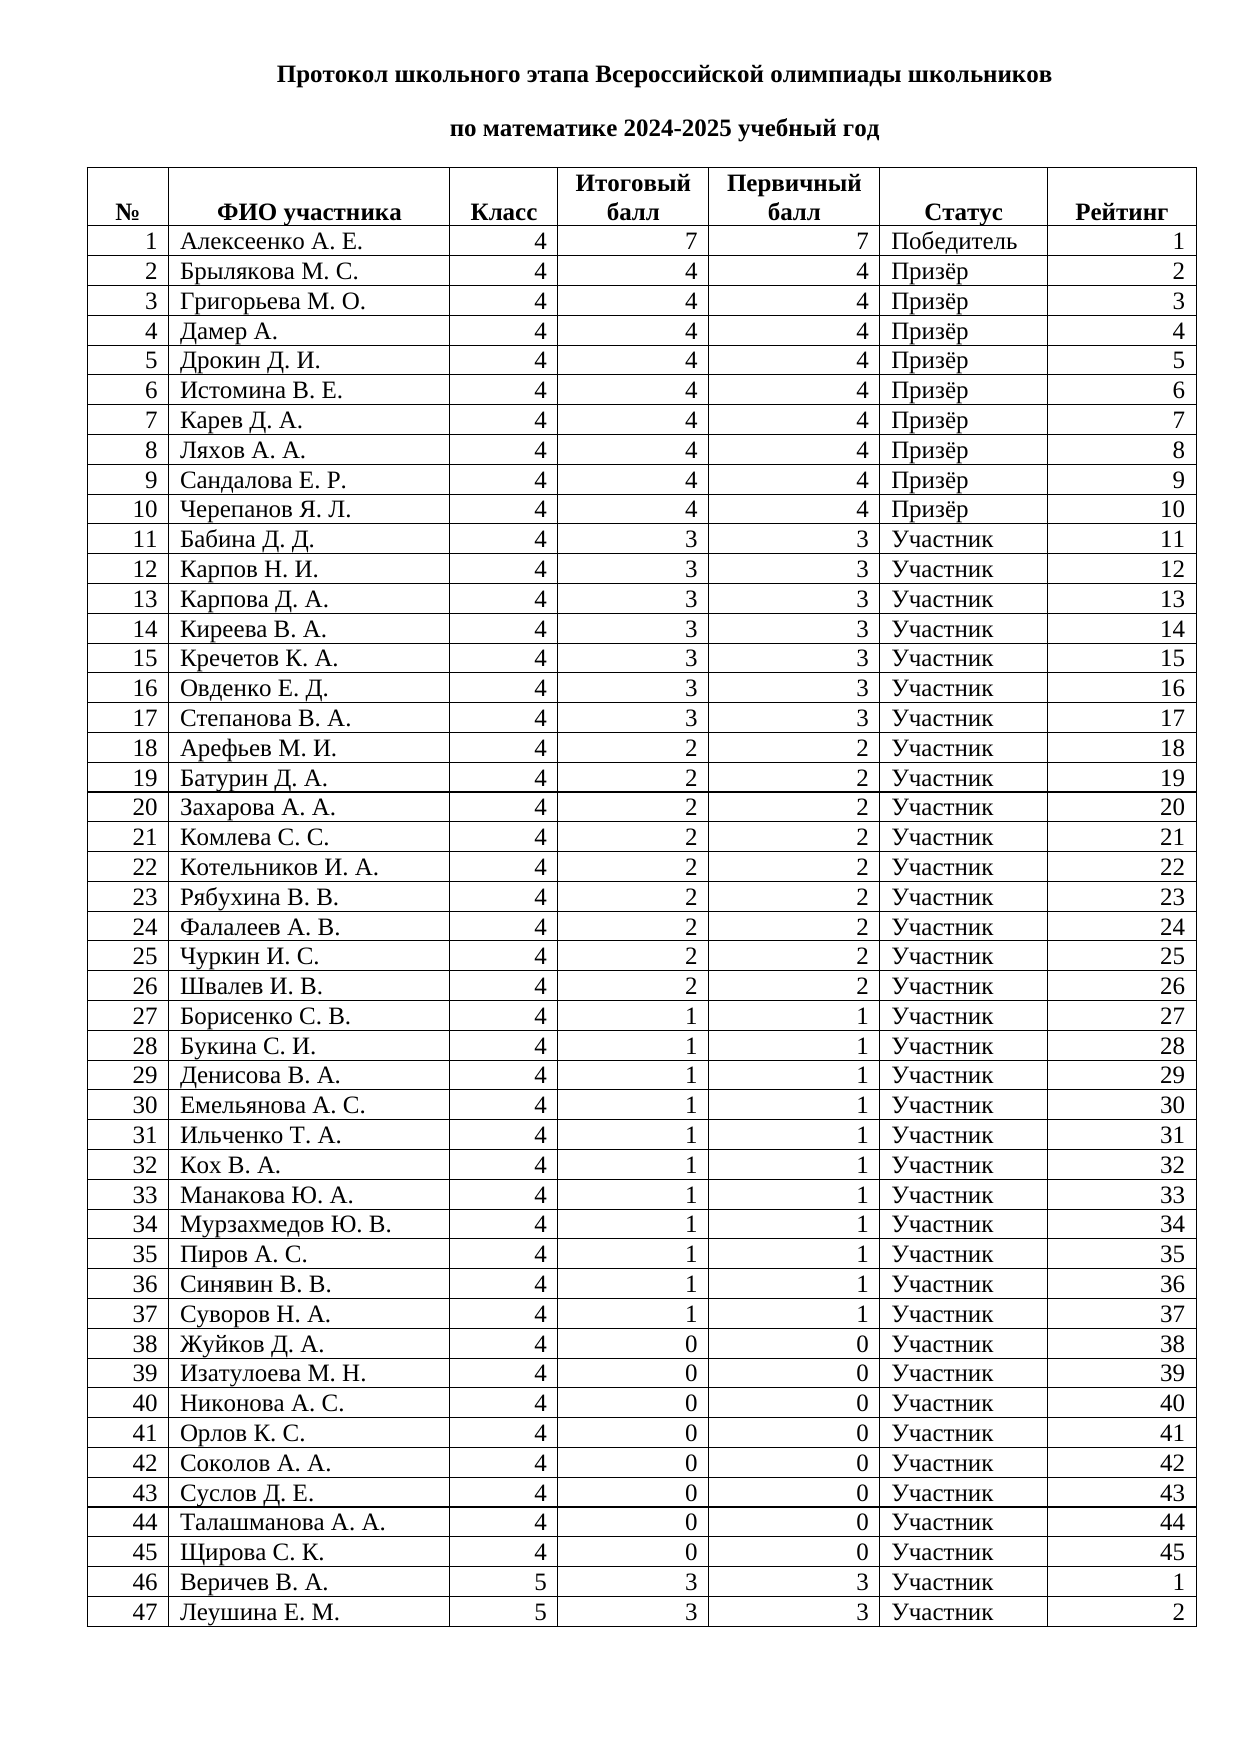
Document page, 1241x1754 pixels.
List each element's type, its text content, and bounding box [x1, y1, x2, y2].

table_cell 4 [450, 971, 557, 1000]
table_cell 21 [88, 822, 168, 851]
table_cell 0 [558, 1359, 708, 1387]
table_cell 45 [1048, 1537, 1196, 1566]
table_cell Кох В. А. [169, 1150, 449, 1179]
table_cell 4 [709, 495, 879, 523]
table_cell 14 [88, 614, 168, 642]
table_cell 3 [558, 1567, 708, 1596]
table_cell 4 [450, 941, 557, 970]
table_cell Арефьев М. И. [169, 733, 449, 762]
table_cell 4 [1048, 316, 1196, 344]
table_cell 4 [709, 346, 879, 374]
table_cell Бабина Д. Д. [169, 524, 449, 553]
table_cell 4 [450, 1448, 557, 1477]
table_header Статус [880, 168, 1047, 225]
table_header Рейтинг [1048, 168, 1196, 225]
table_cell 30 [88, 1090, 168, 1119]
table_cell 21 [1048, 822, 1196, 851]
table_cell Никонова А. С. [169, 1388, 449, 1417]
table_cell 2 [1048, 256, 1196, 285]
table_cell 0 [558, 1448, 708, 1477]
table_cell 4 [709, 375, 879, 404]
table_cell 27 [1048, 1001, 1196, 1030]
table_cell Участник [880, 1150, 1047, 1179]
table_cell Призёр [880, 435, 1047, 464]
table_cell 4 [450, 1418, 557, 1447]
table_cell Участник [880, 852, 1047, 881]
table_cell 7 [88, 405, 168, 434]
table_cell 4 [450, 1150, 557, 1179]
table_cell 40 [88, 1388, 168, 1417]
table_cell 25 [1048, 941, 1196, 970]
table_cell 24 [88, 912, 168, 940]
table_cell 4 [450, 375, 557, 404]
table_cell 2 [709, 882, 879, 911]
table_cell Участник [880, 1239, 1047, 1268]
table_cell 4 [450, 703, 557, 732]
table_cell Участник [880, 1418, 1047, 1447]
table_cell 32 [88, 1150, 168, 1179]
table_cell 0 [709, 1418, 879, 1447]
table_cell Участник [880, 733, 1047, 762]
table_cell Суворов Н. А. [169, 1299, 449, 1328]
table_cell 2 [709, 912, 879, 940]
table_cell 1 [709, 1180, 879, 1208]
table_cell Батурин Д. А. [169, 763, 449, 791]
table_cell 3 [709, 584, 879, 613]
table_cell Участник [880, 1329, 1047, 1357]
table_cell 45 [88, 1537, 168, 1566]
table_cell 2 [709, 971, 879, 1000]
table_cell Участник [880, 763, 1047, 791]
table_cell 5 [450, 1567, 557, 1596]
table_header Итоговый балл [558, 168, 708, 225]
table_cell Букина С. И. [169, 1031, 449, 1059]
table_cell Участник [880, 1210, 1047, 1238]
table_cell 1 [558, 1239, 708, 1268]
table_cell 4 [450, 226, 557, 255]
table_cell 1 [709, 1299, 879, 1328]
table_cell 4 [558, 405, 708, 434]
table_cell Призёр [880, 465, 1047, 493]
table_cell 1 [709, 1269, 879, 1298]
table_cell 4 [709, 286, 879, 315]
table_cell 4 [450, 554, 557, 583]
table_cell 4 [709, 316, 879, 344]
table_cell 39 [1048, 1359, 1196, 1387]
table_cell Соколов А. А. [169, 1448, 449, 1477]
table_cell 6 [1048, 375, 1196, 404]
table_cell 37 [88, 1299, 168, 1328]
table_cell 12 [1048, 554, 1196, 583]
table_cell 3 [709, 524, 879, 553]
table_cell Изатулоева М. Н. [169, 1359, 449, 1387]
table_cell Участник [880, 1120, 1047, 1149]
table_cell Денисова В. А. [169, 1061, 449, 1089]
table_cell 10 [88, 495, 168, 523]
table_cell Участник [880, 673, 1047, 702]
table_cell Призёр [880, 375, 1047, 404]
table_cell 6 [88, 375, 168, 404]
table_cell Участник [880, 584, 1047, 613]
table_cell 0 [709, 1388, 879, 1417]
table_cell 2 [709, 763, 879, 791]
table_cell 1 [709, 1001, 879, 1030]
table_cell 4 [450, 1329, 557, 1357]
table_cell 18 [1048, 733, 1196, 762]
table_cell 4 [450, 1269, 557, 1298]
table_cell Участник [880, 1359, 1047, 1387]
table_cell 1 [709, 1150, 879, 1179]
table_cell 1 [558, 1031, 708, 1059]
table_cell 8 [88, 435, 168, 464]
table_cell 12 [88, 554, 168, 583]
table_cell 2 [709, 941, 879, 970]
table_cell Карев Д. А. [169, 405, 449, 434]
table_cell Призёр [880, 256, 1047, 285]
table_cell 4 [450, 1120, 557, 1149]
table_cell 20 [1048, 793, 1196, 821]
table_cell 29 [88, 1061, 168, 1089]
table_cell Участник [880, 822, 1047, 851]
table_cell Ляхов А. А. [169, 435, 449, 464]
table_cell 11 [88, 524, 168, 553]
table_cell 1 [709, 1090, 879, 1119]
table_cell Котельников И. А. [169, 852, 449, 881]
table_cell 4 [450, 1090, 557, 1119]
table_cell Участник [880, 1001, 1047, 1030]
table_cell 0 [709, 1508, 879, 1536]
table_cell 2 [1048, 1597, 1196, 1626]
table_cell 4 [450, 1210, 557, 1238]
table_cell 5 [1048, 346, 1196, 374]
table_cell Участник [880, 1031, 1047, 1059]
table_cell 13 [88, 584, 168, 613]
table_cell Синявин В. В. [169, 1269, 449, 1298]
table_cell 3 [709, 614, 879, 642]
table_cell 1 [1048, 226, 1196, 255]
table_cell 3 [709, 1567, 879, 1596]
table_cell Участник [880, 1180, 1047, 1208]
table_cell Участник [880, 1537, 1047, 1566]
table_cell Степанова В. А. [169, 703, 449, 732]
table_cell Участник [880, 1061, 1047, 1089]
table_cell Манакова Ю. А. [169, 1180, 449, 1208]
table_cell 4 [450, 465, 557, 493]
table_cell 2 [558, 941, 708, 970]
table_cell Участник [880, 644, 1047, 672]
table_cell 4 [558, 435, 708, 464]
table_cell Орлов К. С. [169, 1418, 449, 1447]
table_cell 4 [558, 346, 708, 374]
table_cell Призёр [880, 316, 1047, 344]
table_cell 1 [709, 1239, 879, 1268]
table_cell Участник [880, 524, 1047, 553]
table_cell Чуркин И. С. [169, 941, 449, 970]
table_cell 4 [450, 1031, 557, 1059]
table_cell Веричев В. А. [169, 1567, 449, 1596]
table_cell 4 [558, 495, 708, 523]
table_cell 22 [1048, 852, 1196, 881]
table_cell 1 [558, 1299, 708, 1328]
table_cell 2 [558, 763, 708, 791]
table_cell 4 [450, 1478, 557, 1506]
table_cell 0 [558, 1508, 708, 1536]
table_cell Комлева С. С. [169, 822, 449, 851]
table_cell 1 [558, 1120, 708, 1149]
table_cell 9 [88, 465, 168, 493]
table_cell 42 [88, 1448, 168, 1477]
table_cell 2 [558, 971, 708, 1000]
table_cell 1 [709, 1031, 879, 1059]
table_cell 0 [709, 1478, 879, 1506]
table_cell 22 [88, 852, 168, 881]
table_cell 2 [558, 852, 708, 881]
table_cell 31 [88, 1120, 168, 1149]
table_cell 0 [558, 1478, 708, 1506]
table_cell 4 [709, 405, 879, 434]
table_cell 47 [88, 1597, 168, 1626]
table_cell 44 [88, 1508, 168, 1536]
table_cell 44 [1048, 1508, 1196, 1536]
table_cell 4 [450, 316, 557, 344]
table_cell 7 [558, 226, 708, 255]
table_cell 4 [450, 822, 557, 851]
table_header Класс [450, 168, 557, 225]
table_cell 4 [450, 495, 557, 523]
table_cell Участник [880, 912, 1047, 940]
table_cell 38 [1048, 1329, 1196, 1357]
table_cell 1 [558, 1001, 708, 1030]
table_cell 23 [88, 882, 168, 911]
table_cell Захарова А. А. [169, 793, 449, 821]
table_cell 29 [1048, 1061, 1196, 1089]
table_cell 34 [88, 1210, 168, 1238]
table_cell 3 [88, 286, 168, 315]
table_cell 38 [88, 1329, 168, 1357]
table_cell 10 [1048, 495, 1196, 523]
table_cell Призёр [880, 346, 1047, 374]
table_cell 4 [450, 614, 557, 642]
table_cell 4 [450, 882, 557, 911]
table_cell 32 [1048, 1150, 1196, 1179]
table_cell 2 [558, 912, 708, 940]
table_cell Карпов Н. И. [169, 554, 449, 583]
table_cell 4 [450, 1537, 557, 1566]
table_cell 4 [450, 1239, 557, 1268]
table_cell 1 [88, 226, 168, 255]
table_cell 0 [558, 1388, 708, 1417]
table_cell Дрокин Д. И. [169, 346, 449, 374]
table_cell 4 [450, 912, 557, 940]
table_cell 3 [709, 673, 879, 702]
table_cell 16 [88, 673, 168, 702]
table_cell 36 [88, 1269, 168, 1298]
table_cell Участник [880, 1269, 1047, 1298]
table_cell Участник [880, 1448, 1047, 1477]
table_cell 2 [558, 822, 708, 851]
table_cell 1 [709, 1210, 879, 1238]
table_cell 26 [1048, 971, 1196, 1000]
table_cell 1 [558, 1180, 708, 1208]
table_cell Талашманова А. А. [169, 1508, 449, 1536]
table_cell 4 [450, 435, 557, 464]
table_cell 1 [558, 1269, 708, 1298]
table_cell Пиров А. С. [169, 1239, 449, 1268]
table_cell 4 [709, 435, 879, 464]
table_cell 11 [1048, 524, 1196, 553]
table_cell Участник [880, 1388, 1047, 1417]
table_cell 4 [450, 584, 557, 613]
table_cell 1 [709, 1061, 879, 1089]
table_cell 4 [450, 763, 557, 791]
table_cell 2 [558, 882, 708, 911]
table_cell 2 [709, 822, 879, 851]
table_cell 0 [709, 1359, 879, 1387]
table_cell 4 [558, 286, 708, 315]
table_cell 0 [558, 1537, 708, 1566]
table_cell Призёр [880, 495, 1047, 523]
table_cell 7 [709, 226, 879, 255]
table_cell 41 [1048, 1418, 1196, 1447]
table_cell Участник [880, 882, 1047, 911]
table_cell 5 [450, 1597, 557, 1626]
table_cell Леушина Е. М. [169, 1597, 449, 1626]
table_cell 9 [1048, 465, 1196, 493]
table_cell 43 [1048, 1478, 1196, 1506]
table_cell 0 [709, 1537, 879, 1566]
table_cell Фалалеев А. В. [169, 912, 449, 940]
table_cell 7 [1048, 405, 1196, 434]
table_cell 5 [88, 346, 168, 374]
table_cell 4 [450, 1180, 557, 1208]
table_cell 0 [709, 1329, 879, 1357]
table_cell 3 [558, 554, 708, 583]
table_cell Дамер А. [169, 316, 449, 344]
table_cell 15 [1048, 644, 1196, 672]
table_cell 4 [450, 852, 557, 881]
table_cell Григорьева М. О. [169, 286, 449, 315]
table_cell 15 [88, 644, 168, 672]
table_cell 1 [558, 1061, 708, 1089]
table_cell 4 [450, 1001, 557, 1030]
table_cell Участник [880, 793, 1047, 821]
table_cell Победитель [880, 226, 1047, 255]
table_cell 26 [88, 971, 168, 1000]
table_cell Щирова С. К. [169, 1537, 449, 1566]
table_cell 34 [1048, 1210, 1196, 1238]
table_cell 24 [1048, 912, 1196, 940]
table_cell 1 [1048, 1567, 1196, 1596]
table_cell Швалев И. В. [169, 971, 449, 1000]
table_cell 27 [88, 1001, 168, 1030]
table_cell 4 [450, 524, 557, 553]
table_cell 3 [709, 703, 879, 732]
table_cell 40 [1048, 1388, 1196, 1417]
table_cell 0 [709, 1448, 879, 1477]
table_cell Алексеенко А. Е. [169, 226, 449, 255]
table_cell 4 [558, 465, 708, 493]
table_cell 2 [709, 793, 879, 821]
table_cell Участник [880, 941, 1047, 970]
table_cell 4 [450, 793, 557, 821]
table_cell 41 [88, 1418, 168, 1447]
table_cell Суслов Д. Е. [169, 1478, 449, 1506]
table_cell Призёр [880, 286, 1047, 315]
table_cell 46 [88, 1567, 168, 1596]
text Протокол школьного этапа Всероссийской олимпиады школьников [89, 59, 1152, 88]
table_cell 4 [450, 644, 557, 672]
table_cell 25 [88, 941, 168, 970]
table_cell Мурзахмедов Ю. В. [169, 1210, 449, 1238]
table_cell Участник [880, 1299, 1047, 1328]
table_cell 4 [450, 286, 557, 315]
table_cell Овденко Е. Д. [169, 673, 449, 702]
table_cell 4 [450, 673, 557, 702]
table_cell 3 [558, 644, 708, 672]
table_cell 3 [709, 644, 879, 672]
table_cell 1 [709, 1120, 879, 1149]
table_cell Истомина В. Е. [169, 375, 449, 404]
table_cell 19 [1048, 763, 1196, 791]
text по математике 2024-2025 учебный год [89, 113, 1152, 142]
table_header ФИО участника [169, 168, 449, 225]
table_cell 4 [450, 405, 557, 434]
table_cell 1 [558, 1090, 708, 1119]
table_cell Рябухина В. В. [169, 882, 449, 911]
table_cell Участник [880, 703, 1047, 732]
table_cell 36 [1048, 1269, 1196, 1298]
table_cell 2 [709, 852, 879, 881]
table_cell Участник [880, 554, 1047, 583]
table_cell 4 [450, 1061, 557, 1089]
table_cell 17 [1048, 703, 1196, 732]
table_cell Борисенко С. В. [169, 1001, 449, 1030]
table_header Первичный балл [709, 168, 879, 225]
table_cell 4 [558, 256, 708, 285]
table_cell Участник [880, 1090, 1047, 1119]
table_cell 3 [558, 1597, 708, 1626]
table_cell 3 [558, 703, 708, 732]
table_cell 3 [1048, 286, 1196, 315]
table_cell 16 [1048, 673, 1196, 702]
table_header № [88, 168, 168, 225]
table_cell Ильченко Т. А. [169, 1120, 449, 1149]
table_cell Черепанов Я. Л. [169, 495, 449, 523]
table_cell 4 [450, 1299, 557, 1328]
table_cell 30 [1048, 1090, 1196, 1119]
table_cell 23 [1048, 882, 1196, 911]
table_cell 37 [1048, 1299, 1196, 1328]
table_cell 1 [558, 1210, 708, 1238]
table_cell 35 [1048, 1239, 1196, 1268]
table_cell 3 [558, 524, 708, 553]
table_cell 4 [450, 346, 557, 374]
table_cell Сандалова Е. Р. [169, 465, 449, 493]
table_cell 20 [88, 793, 168, 821]
table_cell 4 [450, 1508, 557, 1536]
table_cell 2 [709, 733, 879, 762]
table_cell Жуйков Д. А. [169, 1329, 449, 1357]
table_cell 4 [450, 256, 557, 285]
table_cell Участник [880, 1508, 1047, 1536]
table_cell 28 [1048, 1031, 1196, 1059]
table_cell 3 [558, 584, 708, 613]
table_cell Участник [880, 1478, 1047, 1506]
table_cell 3 [558, 673, 708, 702]
table_cell 8 [1048, 435, 1196, 464]
table_cell 4 [450, 1388, 557, 1417]
table_cell Участник [880, 971, 1047, 1000]
table_cell 39 [88, 1359, 168, 1387]
table_cell 2 [558, 733, 708, 762]
table_cell 4 [709, 465, 879, 493]
table_cell Участник [880, 1597, 1047, 1626]
table_cell 42 [1048, 1448, 1196, 1477]
table_cell Участник [880, 614, 1047, 642]
table_cell 0 [558, 1418, 708, 1447]
table_cell 1 [558, 1150, 708, 1179]
table_cell 4 [709, 256, 879, 285]
table_cell 13 [1048, 584, 1196, 613]
table_cell Карпова Д. А. [169, 584, 449, 613]
table_cell Емельянова А. С. [169, 1090, 449, 1119]
table_cell 4 [450, 733, 557, 762]
table_cell 3 [709, 554, 879, 583]
table_cell Киреева В. А. [169, 614, 449, 642]
table_cell 28 [88, 1031, 168, 1059]
table_cell 4 [558, 375, 708, 404]
table_cell Кречетов К. А. [169, 644, 449, 672]
table_cell Брылякова М. С. [169, 256, 449, 285]
table_cell 19 [88, 763, 168, 791]
table_cell 14 [1048, 614, 1196, 642]
table_cell 4 [450, 1359, 557, 1387]
table_cell 0 [558, 1329, 708, 1357]
table_cell 31 [1048, 1120, 1196, 1149]
table_cell 17 [88, 703, 168, 732]
table_cell 33 [1048, 1180, 1196, 1208]
table_cell 18 [88, 733, 168, 762]
table_cell 4 [88, 316, 168, 344]
table_cell Призёр [880, 405, 1047, 434]
table_cell 33 [88, 1180, 168, 1208]
table_cell 3 [709, 1597, 879, 1626]
table_cell 2 [558, 793, 708, 821]
table_cell 4 [558, 316, 708, 344]
table_cell 35 [88, 1239, 168, 1268]
table_cell 43 [88, 1478, 168, 1506]
table_cell 2 [88, 256, 168, 285]
table_cell Участник [880, 1567, 1047, 1596]
table_cell 3 [558, 614, 708, 642]
